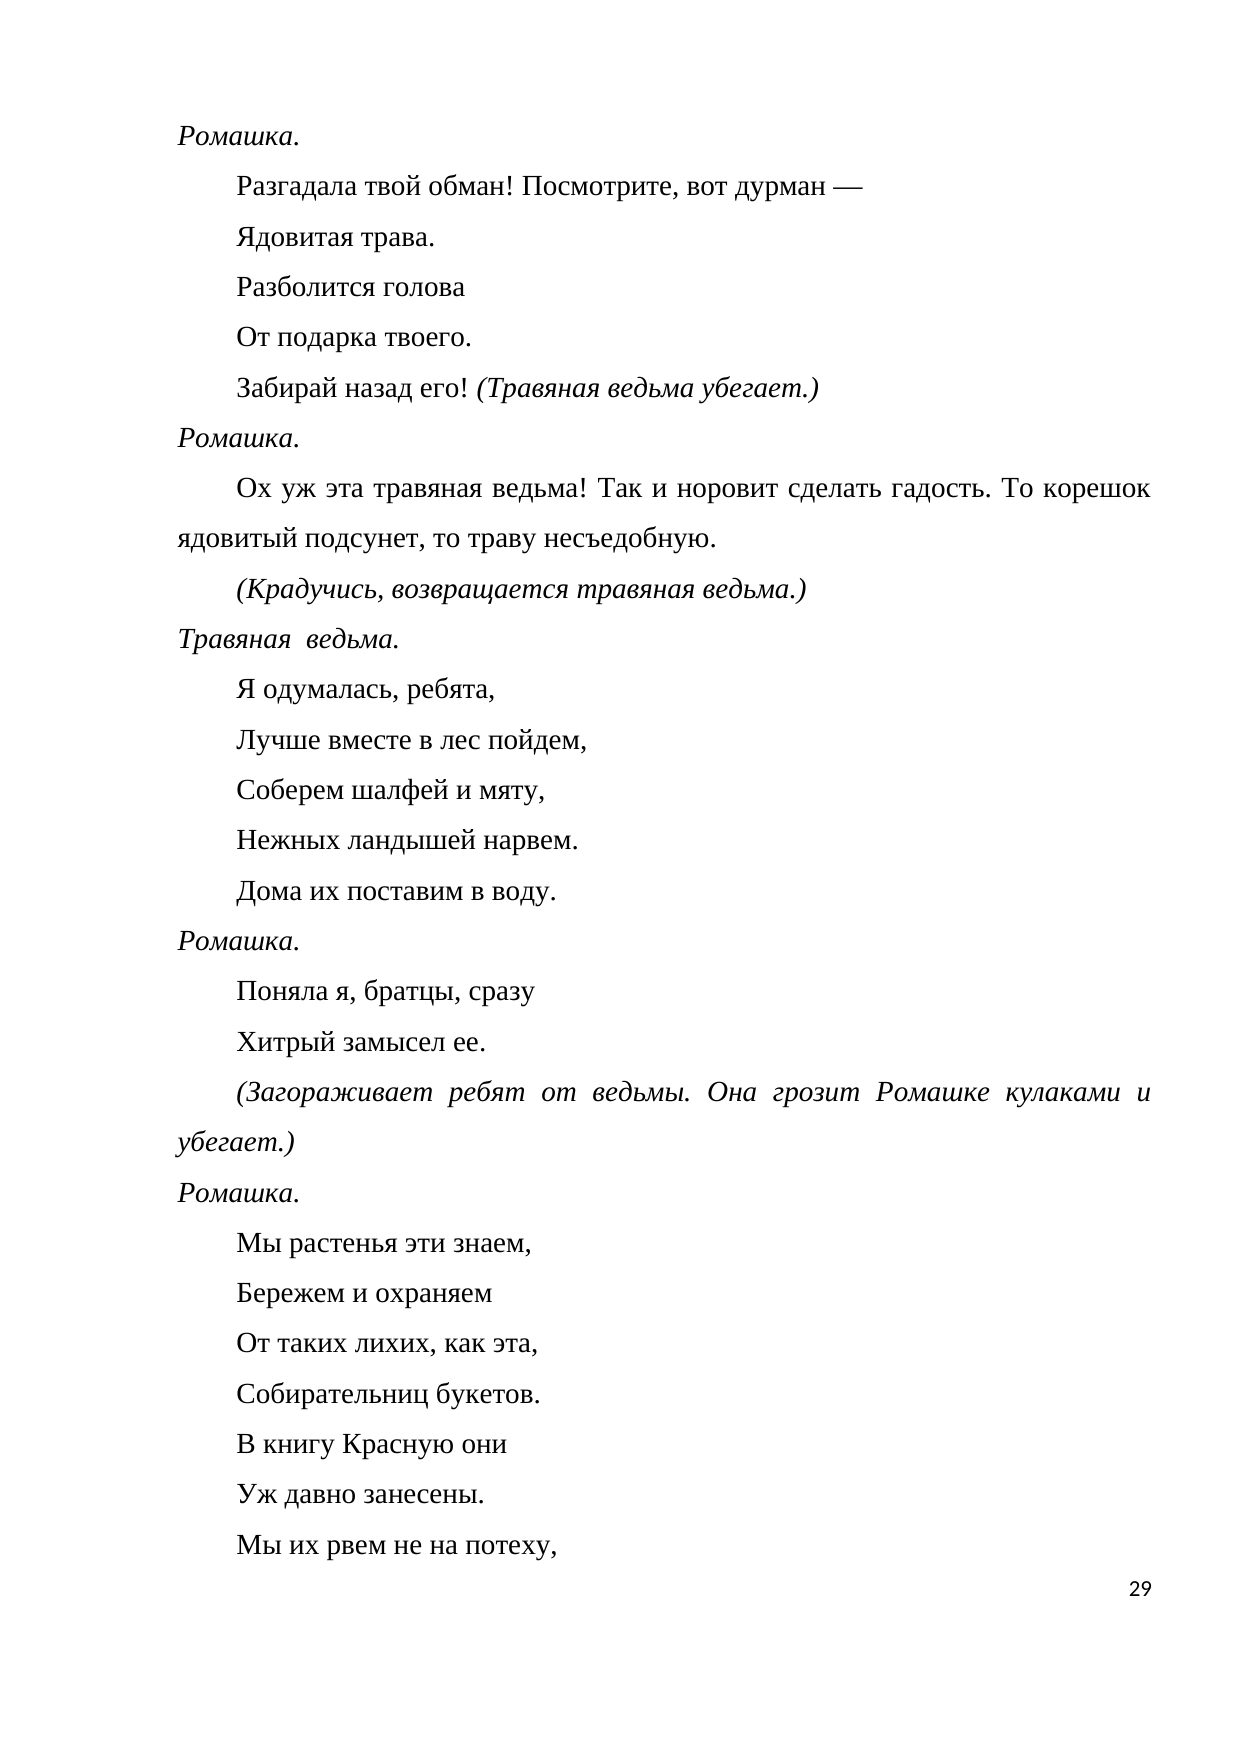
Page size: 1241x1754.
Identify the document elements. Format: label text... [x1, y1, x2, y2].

text Лучше вместе в лес пойдем, [177, 722, 1152, 755]
text (Загораживает ребят от ведьмы. Она грозит Ромашке кулаками и убегает.) [177, 1074, 1152, 1158]
text В книгу Красную они [177, 1426, 1152, 1460]
text Ромашка. [177, 923, 1152, 957]
text Собирательниц букетов. [177, 1376, 1152, 1409]
text Забирай назад его! (Травяная ведьма убегает.) [177, 370, 1152, 403]
text Ромашка. [177, 1175, 1152, 1208]
text Травяная ведьма. [177, 621, 1152, 655]
text Бережем и охраняем [177, 1275, 1152, 1309]
text Уж давно занесены. [177, 1477, 1152, 1510]
text Разболится голова [177, 269, 1152, 303]
text Мы их рвем не на потеху, [177, 1527, 1152, 1560]
text Ядовитая трава. [177, 219, 1152, 252]
text От таких лихих, как эта, [177, 1326, 1152, 1359]
text Я одумалась, ребята, [177, 672, 1152, 705]
text Ромашка. [177, 420, 1152, 453]
text (Крадучись, возвращается травяная ведьма.) [177, 571, 1152, 604]
text Ромашка. [177, 118, 1152, 152]
text Соберем шалфей и мяту, [177, 772, 1152, 806]
text Ох уж эта травяная ведьма! Так и норовит сделать гадость. То корешок ядовитый подсунет, то траву несъедобную. [177, 470, 1152, 554]
text Нежных ландышей нарвем. [177, 822, 1152, 856]
text Хитрый замысел ее. [177, 1024, 1152, 1057]
text От подарка твоего. [177, 319, 1152, 353]
text Поняла я, братцы, сразу [177, 973, 1152, 1007]
text Мы растенья эти знаем, [177, 1225, 1152, 1258]
text Разгадала твой обман! Посмотрите, вот дурман — [177, 168, 1152, 202]
text Дома их поставим в воду. [177, 873, 1152, 906]
